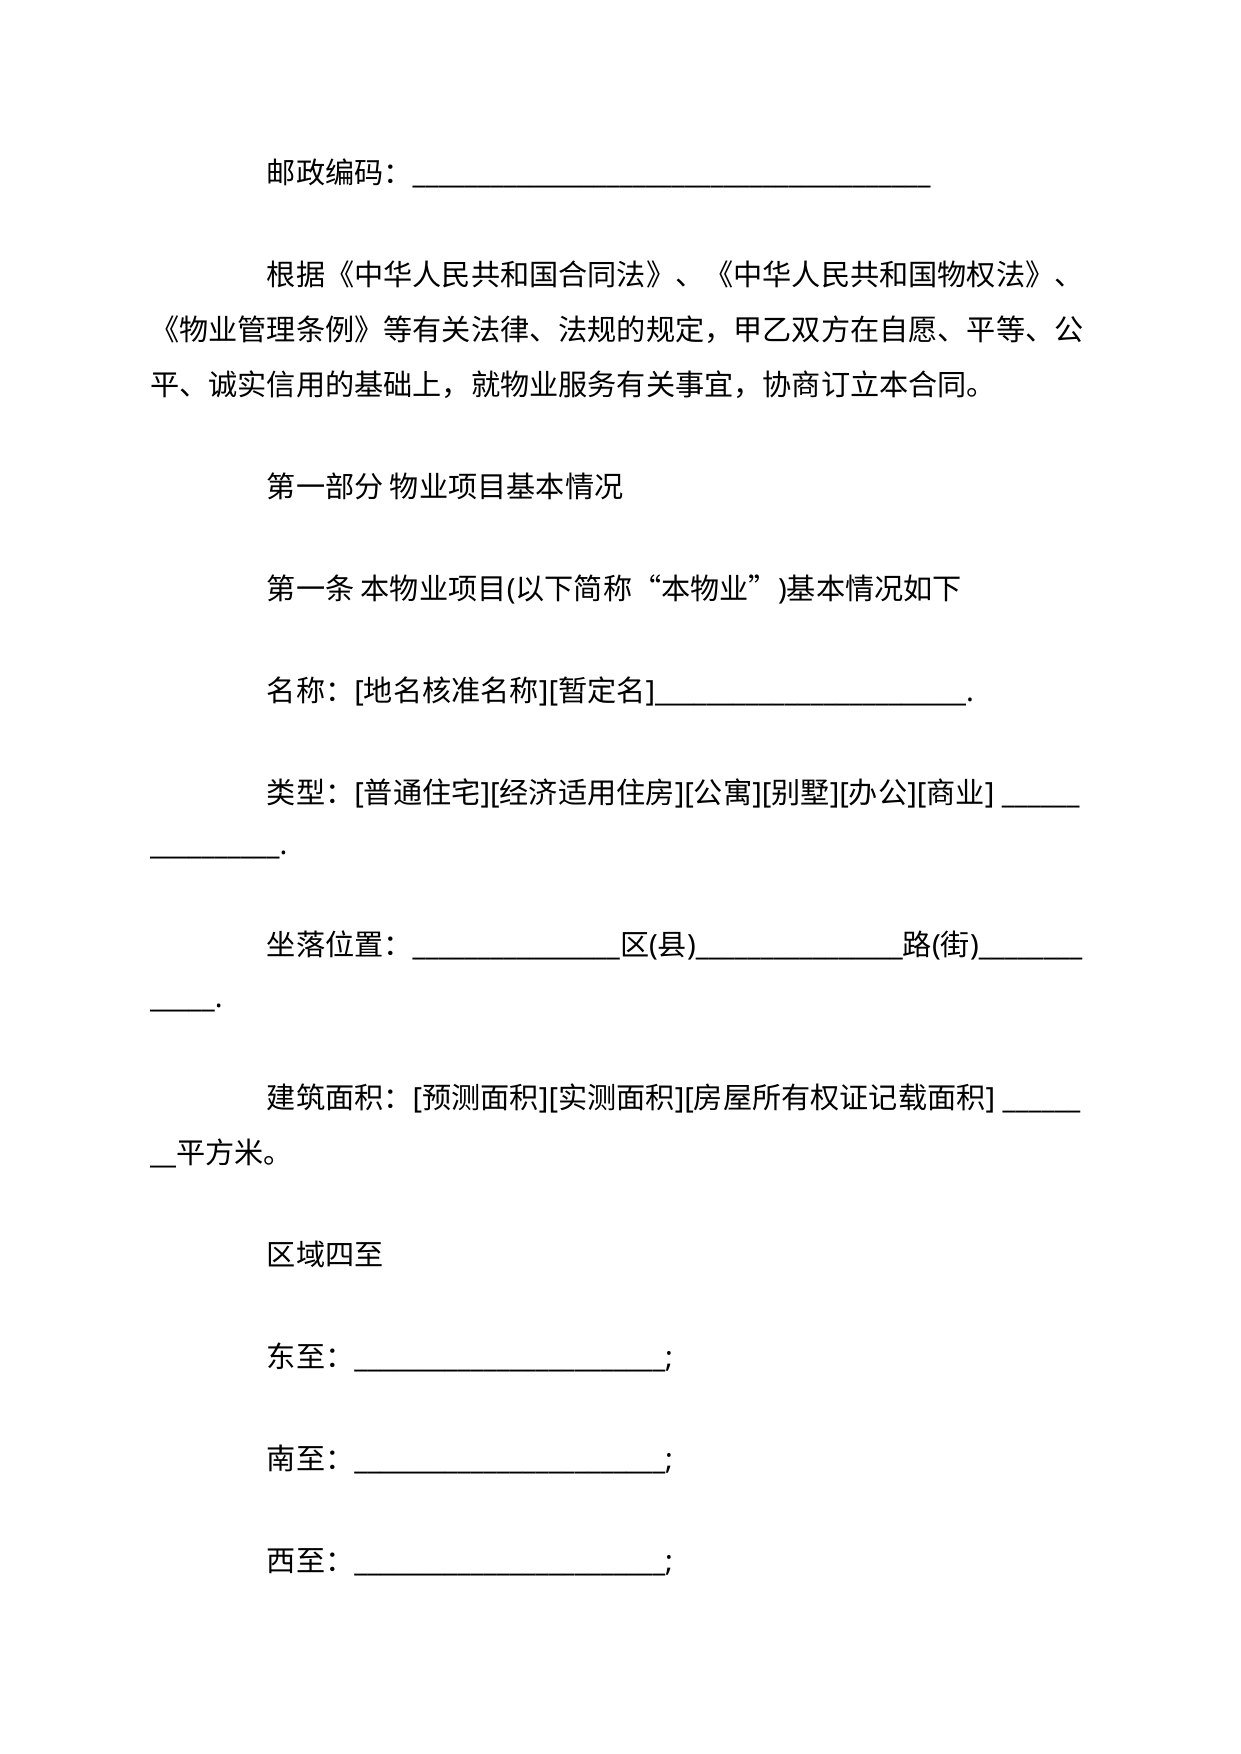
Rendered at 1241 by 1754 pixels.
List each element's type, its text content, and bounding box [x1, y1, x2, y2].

text 名称：[地名核准名称][暂定名]________________________. [150, 667, 1090, 710]
text 区域四至 [150, 1232, 1090, 1274]
text 邮政编码：________________________________________ [150, 150, 1090, 192]
text 西至：________________________; [150, 1537, 1090, 1580]
text 第一部分 物业项目基本情况 [150, 463, 1090, 506]
text 建筑面积：[预测面积][实测面积][房屋所有权证记载面积] ________平方米。 [150, 1075, 1090, 1172]
text 根据《中华人民共和国合同法》、《中华人民共和国物权法》、《物业管理条例》等有关法律、法规的规定，甲乙双方在自愿、平等、公平、诚实信用的基础上，就物业服务有关事宜，协商订立本合同。 [150, 252, 1090, 404]
text 类型：[普通住宅][经济适用住房][公寓][别墅][办公][商业] ________________. [150, 769, 1090, 863]
text 坐落位置：________________区(县)________________路(街)_____________. [150, 922, 1090, 1016]
text 东至：________________________; [150, 1333, 1090, 1376]
text 南至：________________________; [150, 1435, 1090, 1478]
text 第一条 本物业项目(以下简称“本物业”)基本情况如下 [150, 565, 1090, 608]
